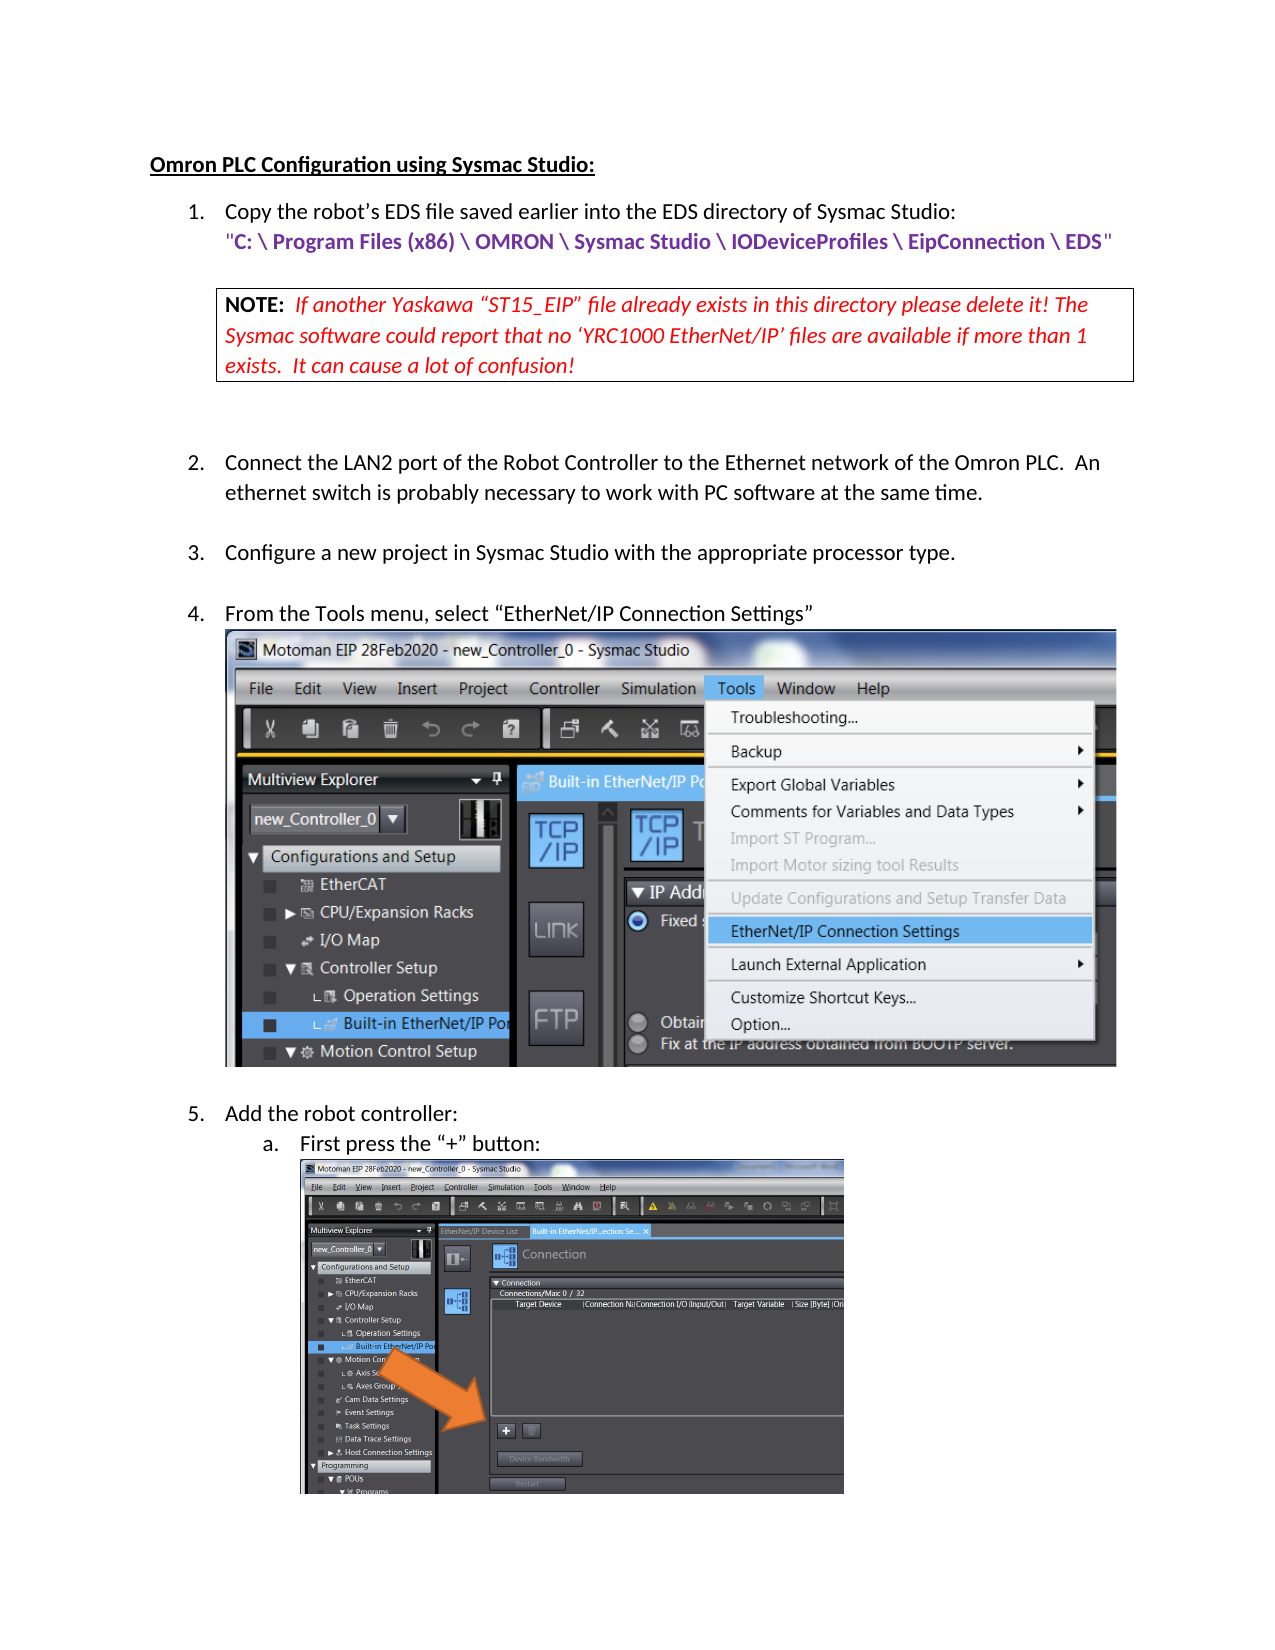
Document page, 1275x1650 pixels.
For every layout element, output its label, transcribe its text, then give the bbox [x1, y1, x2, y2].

picture [225, 629, 1117, 1067]
picture [300, 1159, 844, 1494]
list Copy the robot’s EDS file saved earlier into the EDS directory of Sysmac Studio: "C: \ Program Files (x86) \ OMRON \ Sysmac Studio \ IODeviceProfiles \ EipConnection \ EDS" [187, 197, 1125, 285]
list NOTE: If another Yaskawa “ST15_EIP” file already exists in this directory please delete it! The Sysmac software could report that no ‘YRC1000 EtherNet/IP’ files are available if more than 1 exists. It can cause a lot of confusion! [217, 289, 1133, 381]
list Configure a new project in Sysmac Studio with the appropriate processor type. [187, 538, 1125, 567]
list Add the robot controller: [187, 1099, 1125, 1127]
list Connect the LAN2 port of the Robot Controller to the Ethernet network of the Omron PLC. An ethernet switch is probably necessary to work with PC software at the same time. [187, 448, 1125, 506]
text Omron PLC Configuration using Sysmac Studio: [150, 150, 1125, 178]
